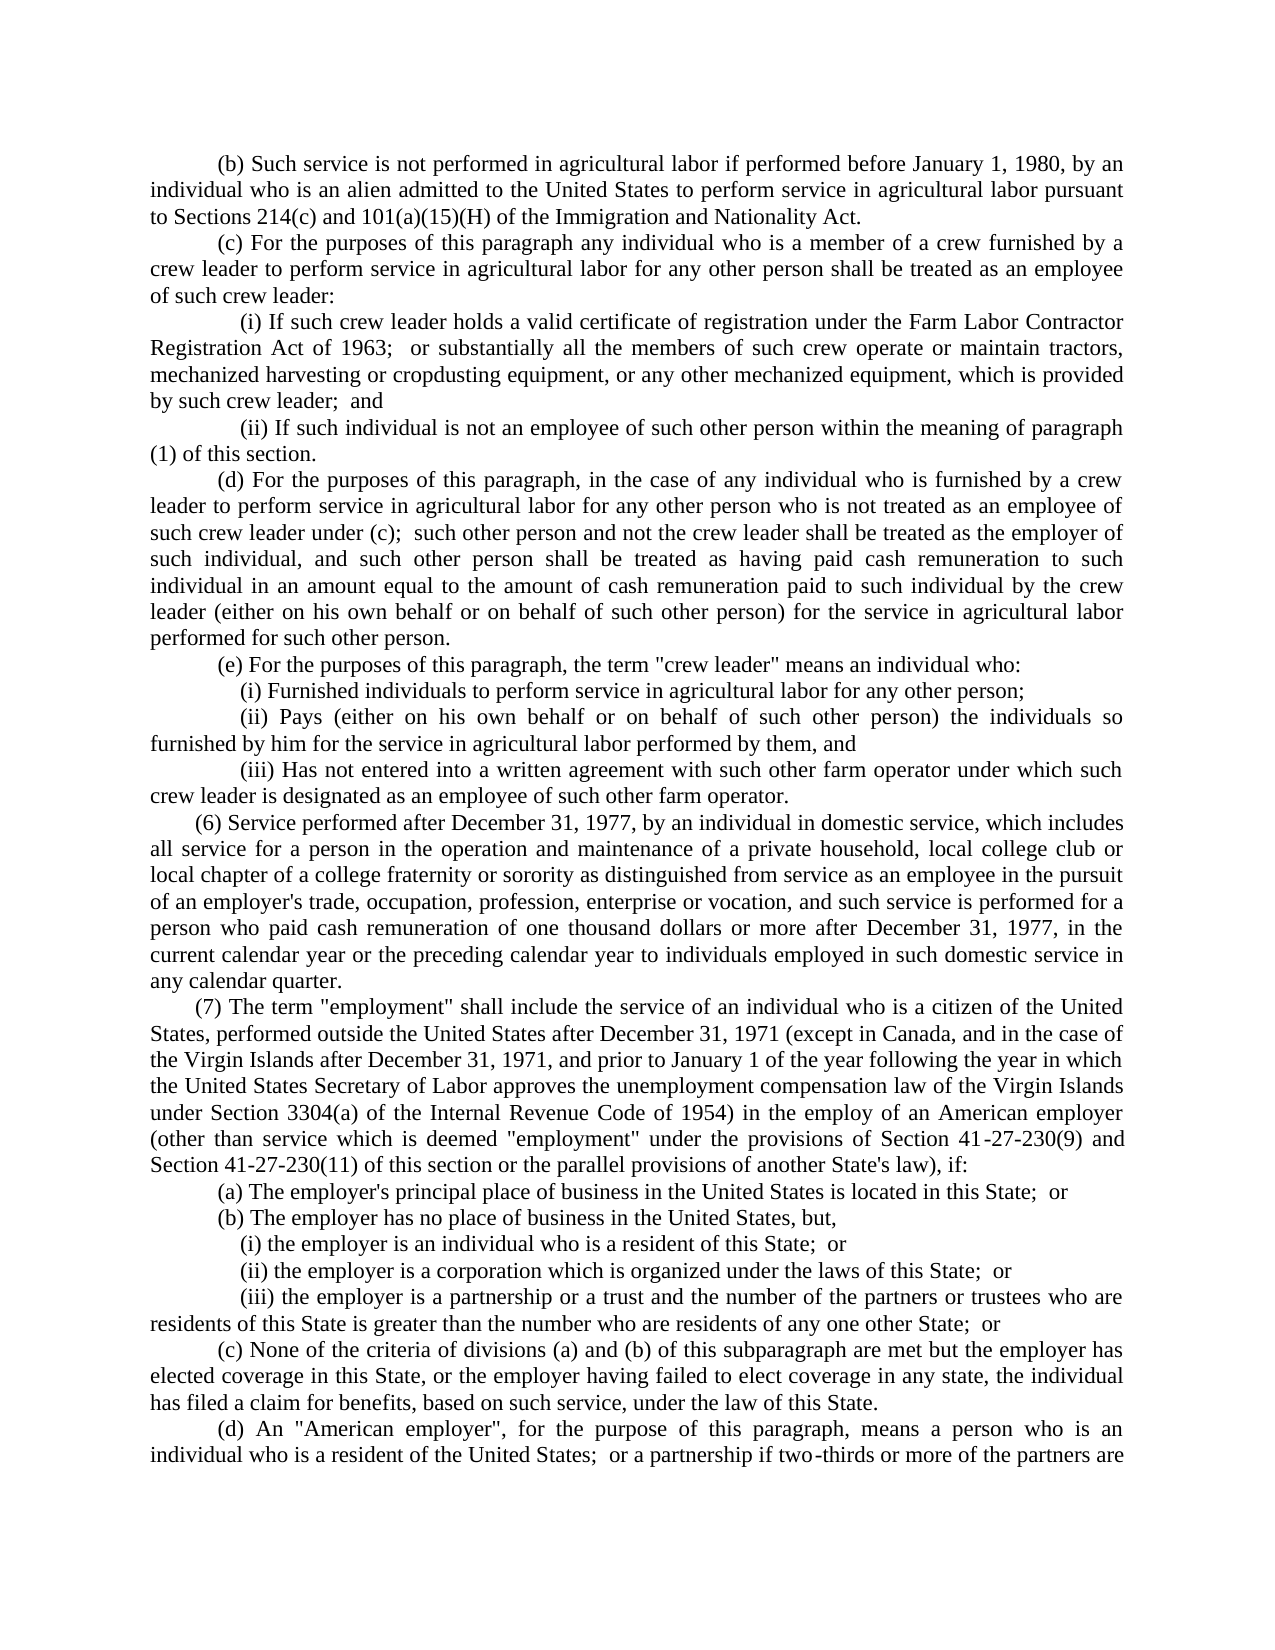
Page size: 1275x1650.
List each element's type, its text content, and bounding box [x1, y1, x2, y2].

text (ii) Pays (either on his own behalf or on behalf of such other person) the individuals so furnished by him for the service in agricultural labor performed by them, and [150, 703, 1125, 756]
text (ii) If such individual is not an employee of such other person within the meaning of paragraph (1) of this section. [150, 413, 1125, 466]
text (b) Such service is not performed in agricultural labor if performed before January 1, 1980, by an individual who is an alien admitted to the United States to perform service in agricultural labor pursuant to Sections 214(c) and 101(a)(15)(H) of the Immigration and Nationality Act. [150, 150, 1125, 229]
text (b) The employer has no place of business in the United States, but, [150, 1204, 1125, 1231]
text (i) If such crew leader holds a valid certificate of registration under the Farm Labor Contractor Registration Act of 1963; or substantially all the members of such crew operate or maintain tractors, mechanized harvesting or cropdusting equipment, or any other mechanized equipment, which is provided by such crew leader; and [150, 308, 1125, 413]
text (ii) the employer is a corporation which is organized under the laws of this State; or [150, 1257, 1125, 1283]
text (a) The employer's principal place of business in the United States is located in this State; or [150, 1178, 1125, 1204]
text (c) None of the criteria of divisions (a) and (b) of this subparagraph are met but the employer has elected coverage in this State, or the employer having failed to elect coverage in any state, the individual has filed a claim for benefits, based on such service, under the law of this State. [150, 1336, 1125, 1415]
text (iii) the employer is a partnership or a trust and the number of the partners or trustees who are residents of this State is greater than the number who are residents of any one other State; or [150, 1283, 1125, 1336]
text (i) the employer is an individual who is a resident of this State; or [150, 1231, 1125, 1257]
text (c) For the purposes of this paragraph any individual who is a member of a crew furnished by a crew leader to perform service in agricultural labor for any other person shall be treated as an employee of such crew leader: [150, 229, 1125, 308]
text (d) For the purposes of this paragraph, in the case of any individual who is furnished by a crew leader to perform service in agricultural labor for any other person who is not treated as an employee of such crew leader under (c); such other person and not the crew leader shall be treated as the employer of such individual, and such other person shall be treated as having paid cash remuneration to such individual in an amount equal to the amount of cash remuneration paid to such individual by the crew leader (either on his own behalf or on behalf of such other person) for the service in agricultural labor performed for such other person. [150, 466, 1125, 651]
text (6) Service performed after December 31, 1977, by an individual in domestic service, which includes all service for a person in the operation and maintenance of a private household, local college club or local chapter of a college fraternity or sorority as distinguished from service as an employee in the pursuit of an employer's trade, occupation, profession, enterprise or vocation, and such service is performed for a person who paid cash remuneration of one thousand dollars or more after December 31, 1977, in the current calendar year or the preceding calendar year to individuals employed in such domestic service in any calendar quarter. [150, 809, 1125, 993]
text (i) Furnished individuals to perform service in agricultural labor for any other person; [150, 677, 1125, 703]
text (e) For the purposes of this paragraph, the term "crew leader" means an individual who: [150, 651, 1125, 677]
text (iii) Has not entered into a written agreement with such other farm operator under which such crew leader is designated as an employee of such other farm operator. [150, 756, 1125, 809]
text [150, 1415, 1125, 1468]
text (7) The term "employment" shall include the service of an individual who is a citizen of the United States, performed outside the United States after December 31, 1971 (except in Canada, and in the case of the Virgin Islands after December 31, 1971, and prior to January 1 of the year following the year in which the United States Secretary of Labor approves the unemployment compensation law of the Virgin Islands under Section 3304(a) of the Internal Revenue Code of 1954) in the employ of an American employer (other than service which is deemed "employment" under the provisions of Section 41-27-230(9) and Section 41-27-230(11) of this section or the parallel provisions of another State's law), if: [150, 993, 1125, 1178]
